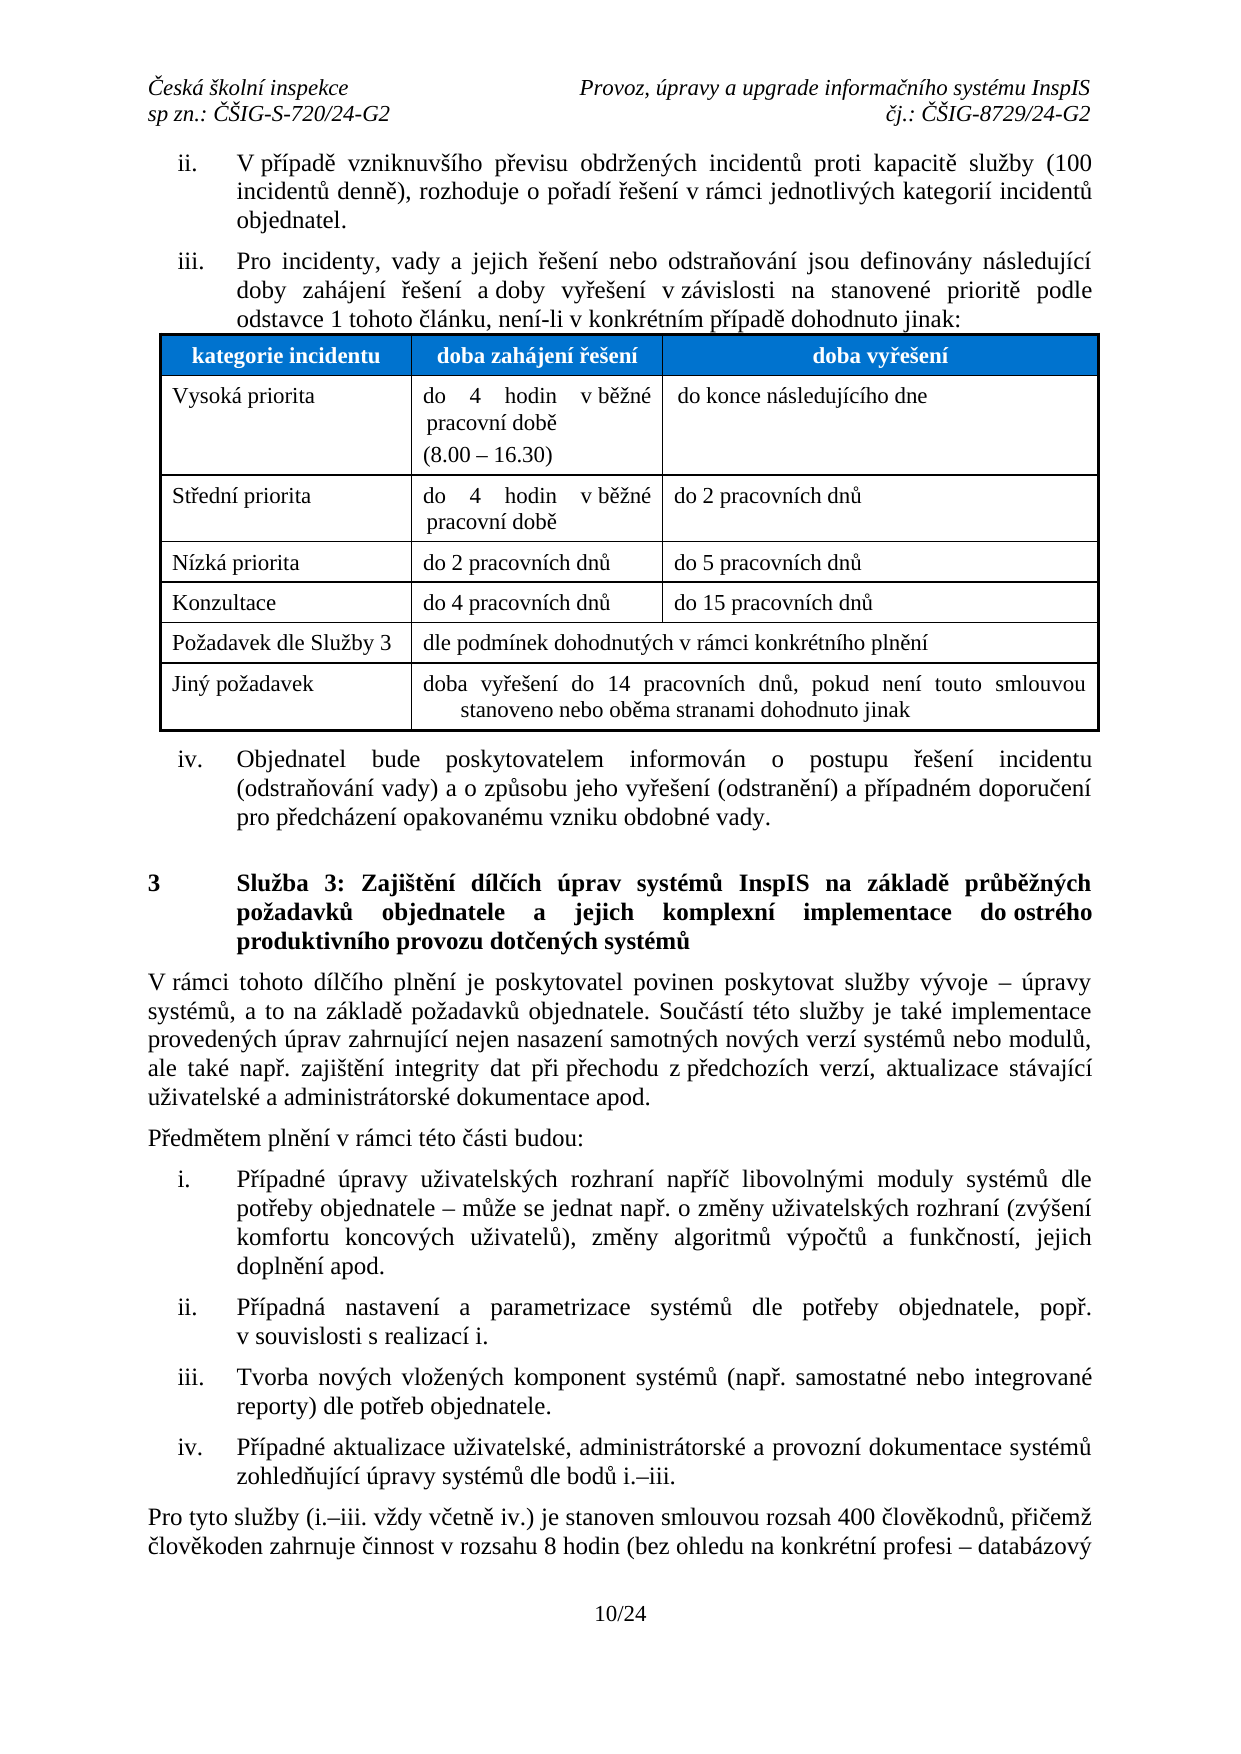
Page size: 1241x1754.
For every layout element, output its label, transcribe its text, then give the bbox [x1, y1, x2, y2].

subtitle Služba 3: Zajištění dílčích úprav systémů InspIS na základě průběžných požadavků objednatele a jejich komplexní implementace do ostrého produktivního provozu dotčených systémů [148, 868, 1092, 954]
table_header doba vyřešení [663, 336, 1097, 375]
list Tvorba nových vložených komponent systémů (např. samostatné nebo integrované reporty) dle potřeb objednatele. [177, 1362, 1092, 1419]
table_cell do 5 pracovních dnů [663, 542, 1097, 581]
table_cell do 15 pracovních dnů [663, 583, 1097, 622]
table_cell do 4 pracovních dnů [412, 583, 662, 622]
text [148, 1502, 1092, 1559]
table_header kategorie incidentu [162, 336, 411, 375]
table_cell Požadavek dle Služby 3 [162, 623, 411, 662]
list Případné úpravy uživatelských rozhraní napříč libovolnými moduly systémů dle potřeby objednatele – může se jednat např. o změny uživatelských rozhraní (zvýšení komfortu koncových uživatelů), změny algoritmů výpočtů a funkčností, jejich doplnění apod. [177, 1164, 1092, 1279]
table_cell Jiný požadavek [162, 664, 411, 729]
list Pro incidenty, vady a jejich řešení nebo odstraňování jsou definovány následující doby zahájení řešení a doby vyřešení v závislosti na stanovené prioritě podle odstavce 1 tohoto článku, není-li v konkrétním případě dohodnuto jinak: [177, 246, 1092, 333]
list V případě vzniknuvšího převisu obdržených incidentů proti kapacitě služby (100 incidentů denně), rozhoduje o pořadí řešení v rámci jednotlivých kategorií incidentů objednatel. [177, 148, 1092, 234]
text Předmětem plnění v rámci této části budou: [148, 1123, 1092, 1152]
table_cell do 2 pracovních dnů [663, 476, 1097, 541]
table_cell Střední priorita [162, 476, 411, 541]
table_cell do 2 pracovních dnů [412, 542, 662, 581]
table_cell Konzultace [162, 583, 411, 622]
list Objednatel bude poskytovatelem informován o postupu řešení incidentu (odstraňování vady) a o způsobu jeho vyřešení (odstranění) a případném doporučení pro předcházení opakovanému vzniku obdobné vady. [177, 744, 1092, 831]
table_cell do 4 hodin v běžné pracovní době [412, 476, 662, 541]
list Případné aktualizace uživatelské, administrátorské a provozní dokumentace systémů zohledňující úpravy systémů dle bodů i.–iii. [177, 1432, 1092, 1489]
table_cell Vysoká priorita [162, 376, 411, 474]
list Případná nastavení a parametrizace systémů dle potřeby objednatele, popř. v souvislosti s realizací i. [177, 1292, 1092, 1349]
table_cell do 4 hodin v běžné pracovní době (8.00 – 16.30) [412, 376, 662, 474]
text V rámci tohoto dílčího plnění je poskytovatel povinen poskytovat služby vývoje – úpravy systémů, a to na základě požadavků objednatele. Součástí této služby je také implementace provedených úprav zahrnující nejen nasazení samotných nových verzí systémů nebo modulů, ale také např. zajištění integrity dat při přechodu z předchozích verzí, aktualizace stávající uživatelské a administrátorské dokumentace apod. [148, 967, 1092, 1111]
table_cell do konce následujícího dne [663, 376, 1097, 474]
table_header doba zahájení řešení [412, 336, 662, 375]
table_cell Nízká priorita [162, 542, 411, 581]
table_cell doba vyřešení do 14 pracovních dnů, pokud není touto smlouvou stanoveno nebo oběma stranami dohodnuto jinak [412, 664, 1097, 729]
table_cell dle podmínek dohodnutých v rámci konkrétního plnění [412, 623, 1097, 662]
